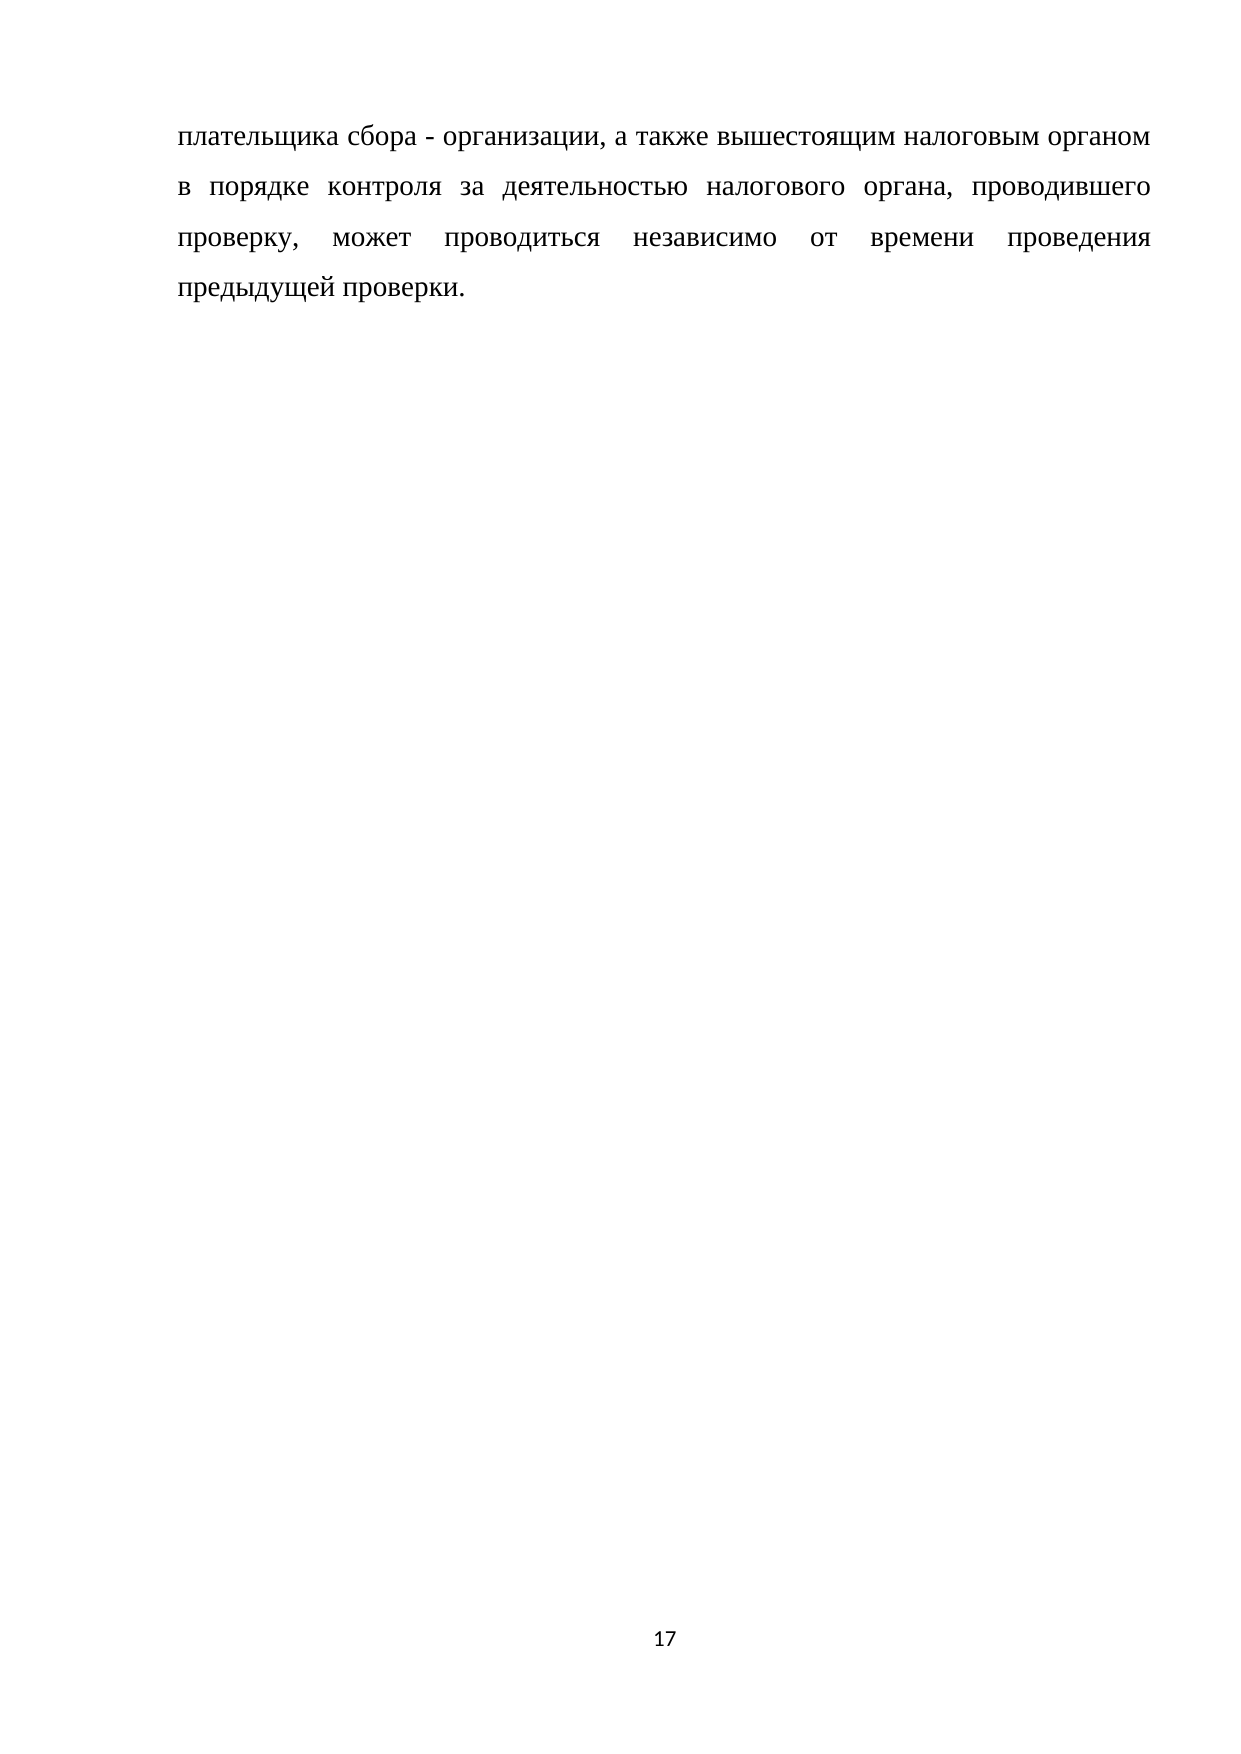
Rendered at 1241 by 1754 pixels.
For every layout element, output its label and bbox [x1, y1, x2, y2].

text [177, 118, 1152, 303]
